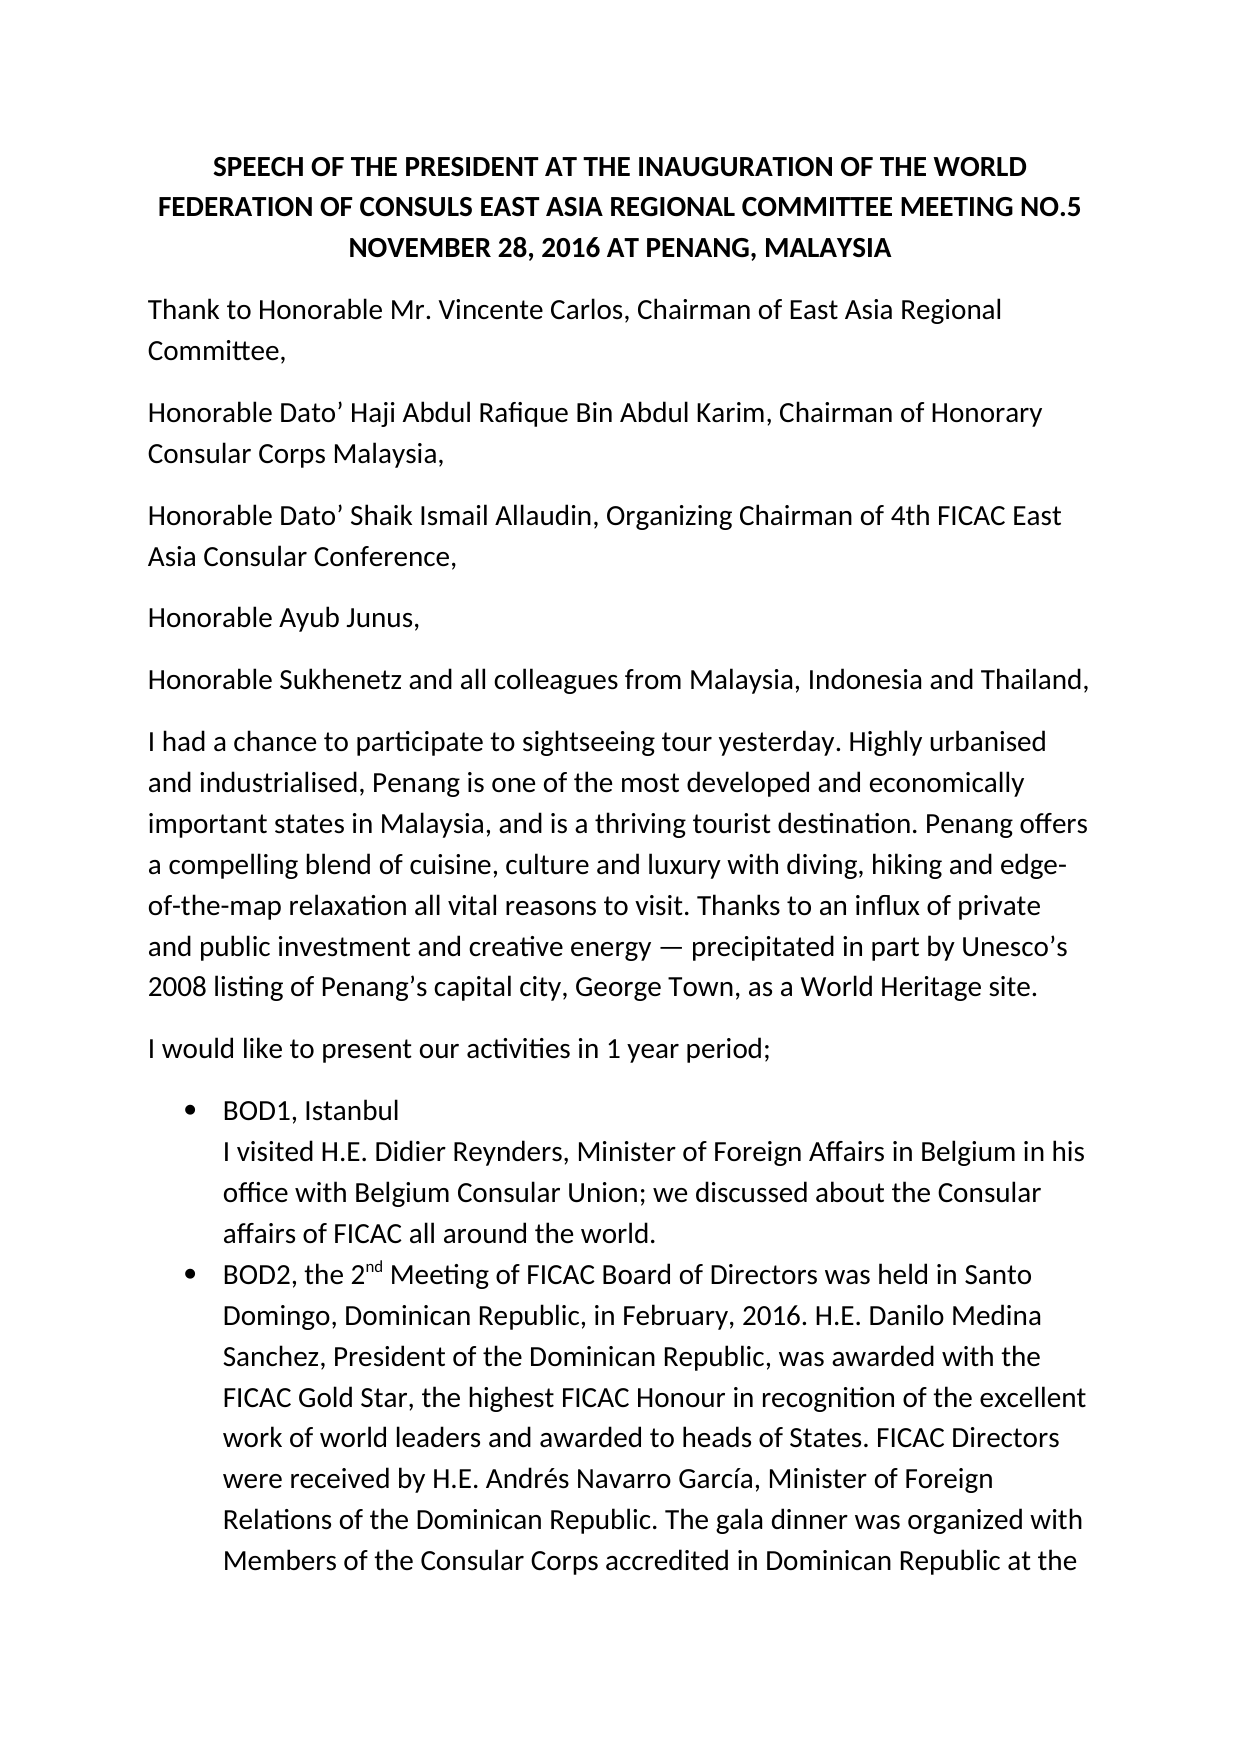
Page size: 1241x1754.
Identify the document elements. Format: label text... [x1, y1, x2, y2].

text Honorable Sukhenetz and all colleagues from Malaysia, Indonesia and Thailand, [148, 661, 1093, 697]
text SPEECH OF THE PRESIDENT AT THE INAUGURATION OF THE WORLD FEDERATION OF CONSULS EAST ASIA REGIONAL COMMITTEE MEETING NO.5 NOVEMBER 28, 2016 AT PENANG, MALAYSIA [148, 148, 1093, 265]
list I visited H.E. Didier Reynders, Minister of Foreign Affairs in Belgium in his office with Belgium Consular Union; we discussed about the Consular affairs of FICAC all around the world. [223, 1133, 1093, 1251]
text I had a chance to participate to sightseeing tour yesterday. Highly urbanised and industrialised, Penang is one of the most developed and economically important states in Malaysia, and is a thriving tourist destination. Penang offers a compelling blend of cuisine, culture and luxury with diving, hiking and edge-of-the-map relaxation all vital reasons to visit. Thanks to an influx of private and public investment and creative energy — precipitated in part by Unesco’s 2008 listing of Penang’s capital city, George Town, as a World Heritage site. [148, 723, 1093, 1004]
text Honorable Dato’ Shaik Ismail Allaudin, Organizing Chairman of 4th FICAC East Asia Consular Conference, [148, 497, 1093, 573]
text I would like to present our activities in 1 year period; [148, 1030, 1093, 1066]
text Honorable Dato’ Haji Abdul Rafique Bin Abdul Karim, Chairman of Honorary Consular Corps Malaysia, [148, 394, 1093, 471]
text Honorable Ayub Junus, [148, 599, 1093, 635]
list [185, 1256, 1093, 1578]
text Thank to Honorable Mr. Vincente Carlos, Chairman of East Asia Regional Committee, [148, 291, 1093, 368]
list BOD1, Istanbul [185, 1092, 1093, 1128]
